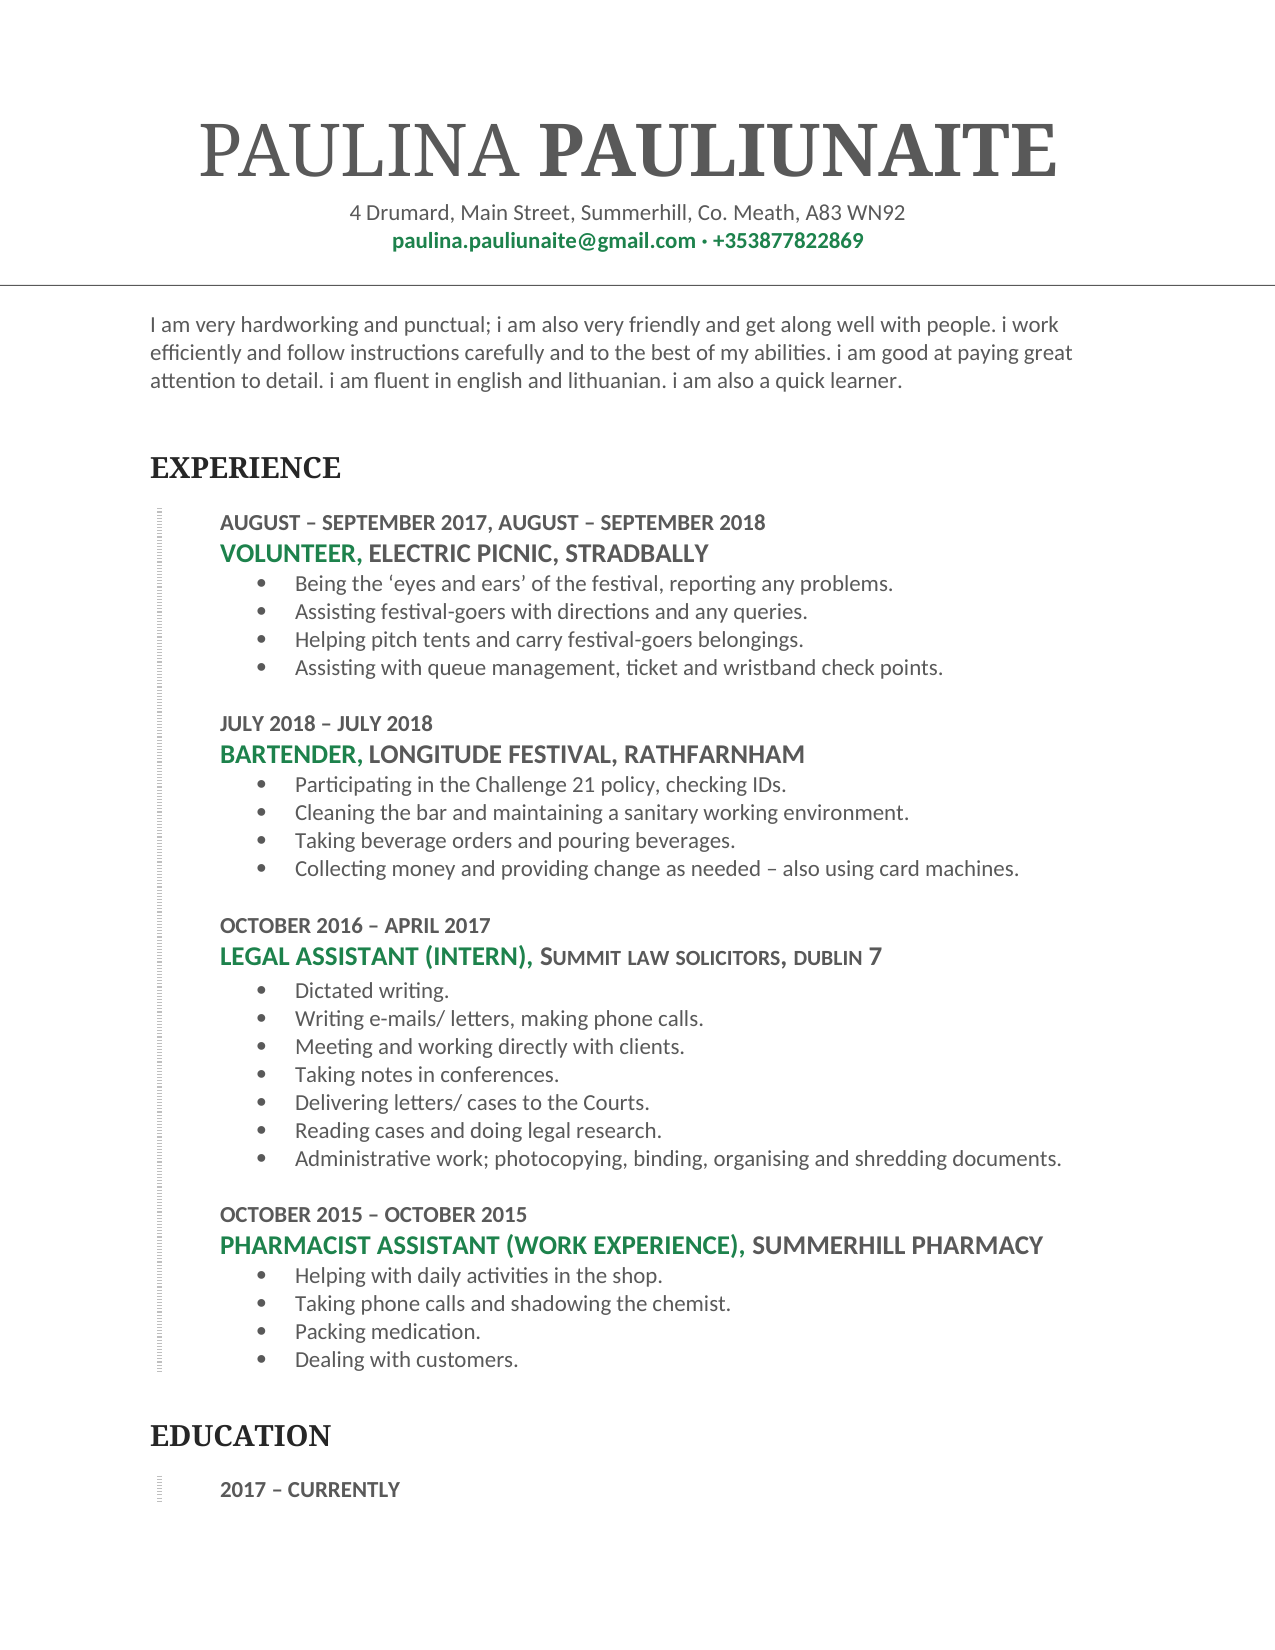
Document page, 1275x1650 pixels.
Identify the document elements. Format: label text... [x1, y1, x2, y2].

table_cell [150, 265, 1105, 406]
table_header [160, 1476, 1125, 1504]
table_header Paulina pauliunaite 4 Drumard, Main Street, Summerhill, Co. Meath, A83 WN92 paulina.pauliunaite@gmail.com +353877822869 [150, 99, 1105, 265]
table_header auGUST – SEPTEMBER 2017, AUGUST – SEPTEMBER 2018 VOLUNTEER, ELECTRIC PICNIC, STRADBALLY Being the ‘eyes and ears’ of the festival, reporting any problems. Assisting festival-goers with directions and any queries. Helping pitch tents and carry festival-goers belongings. Assisting with queue management, ticket and wristband check points. JULY 2018 – JULY 2018 BARTENDER, LONGITUDE FESTIVAL, RATHFARNHAM Participating in the Challenge 21 policy, checking IDs. Cleaning the bar and maintaining a sanitary working environment. Taking beverage orders and pouring beverages. Collecting money and providing change as needed – also using card machines. October 2016 – April 2017 Legal assistant (intern), Summit law solicitors, dublin 7 Dictated writing. Writing e-mails/ letters, making phone calls. Meeting and working directly with clients. Taking notes in conferences. Delivering letters/ cases to the Courts. Reading cases and doing legal research. Administrative work; photocopying, binding, organising and shredding documents. OCTOBER 2015 – OCTOBER 2015 PHARMACIST ASSISTANT (WORK EXPERIENCE), SUMMERHILL PHARMACY Helping with daily activities in the shop. Taking phone calls and shadowing the chemist. Packing medication. Dealing with customers. [160, 508, 1125, 1373]
